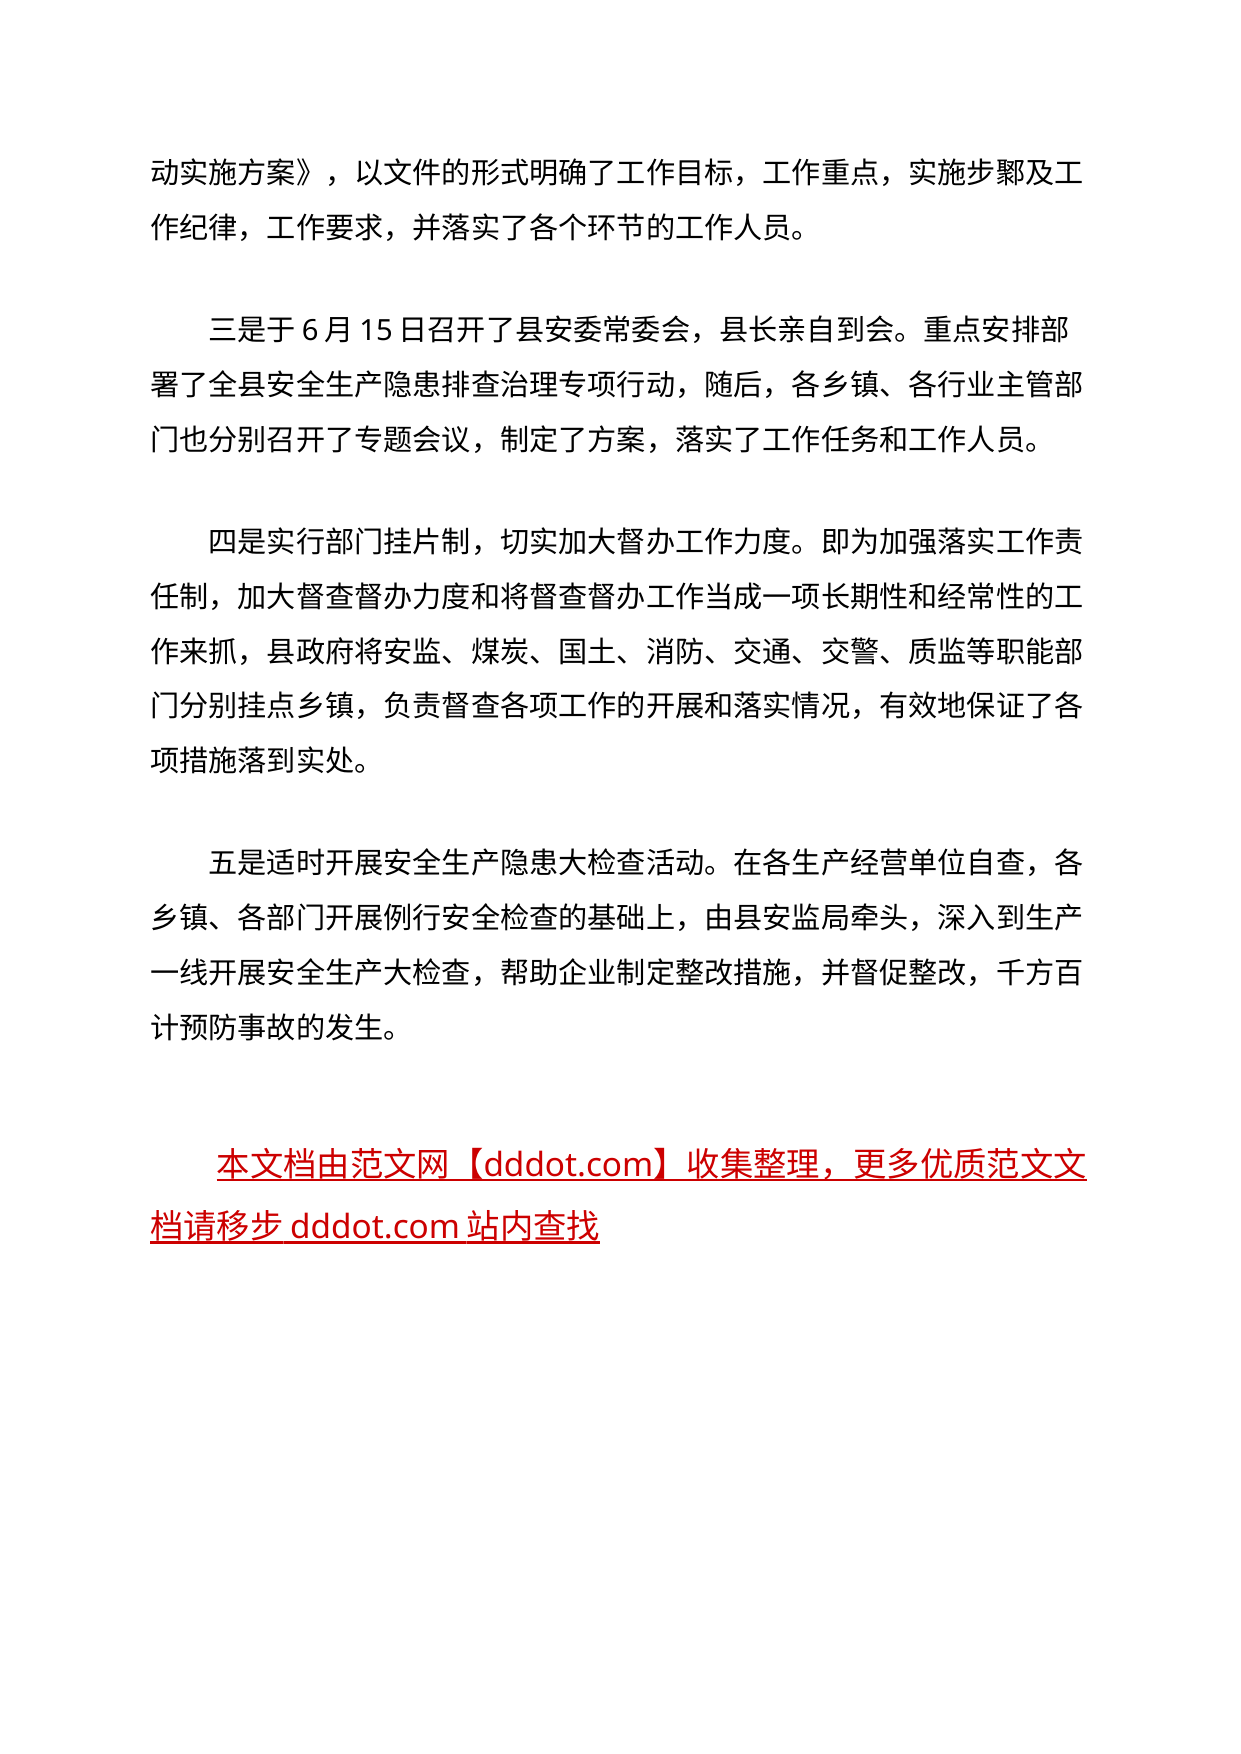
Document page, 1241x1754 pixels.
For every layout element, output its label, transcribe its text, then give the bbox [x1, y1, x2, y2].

text 四是实行部门挂片制，切实加大督办工作力度。即为加强落实工作责任制，加大督查督办力度和将督查督办工作当成一项长期性和经常性的工作来抓，县政府将安监、煤炭、国土、消防、交通、交警、质监等职能部门分别挂点乡镇，负责督查各项工作的开展和落实情况，有效地保证了各项措施落到实处。 [150, 518, 1090, 780]
text 三是于6月15日召开了县安委常委会，县长亲自到会。重点安排部署了全县安全生产隐患排查治理专项行动，随后，各乡镇、各行业主管部门也分别召开了专题会议，制定了方案，落实了工作任务和工作人员。 [150, 307, 1090, 459]
text 五是适时开展安全生产隐患大检查活动。在各生产经营单位自查，各乡镇、各部门开展例行安全检查的基础上，由县安监局牵头，深入到生产一线开展安全生产大检查，帮助企业制定整改措施，并督促整改，千方百计预防事故的发生。 [150, 840, 1090, 1047]
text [150, 150, 1090, 247]
text 本文档由范文网【dddot.com】收集整理，更多优质范文文档请移步dddot.com站内查找 [150, 1137, 1090, 1249]
